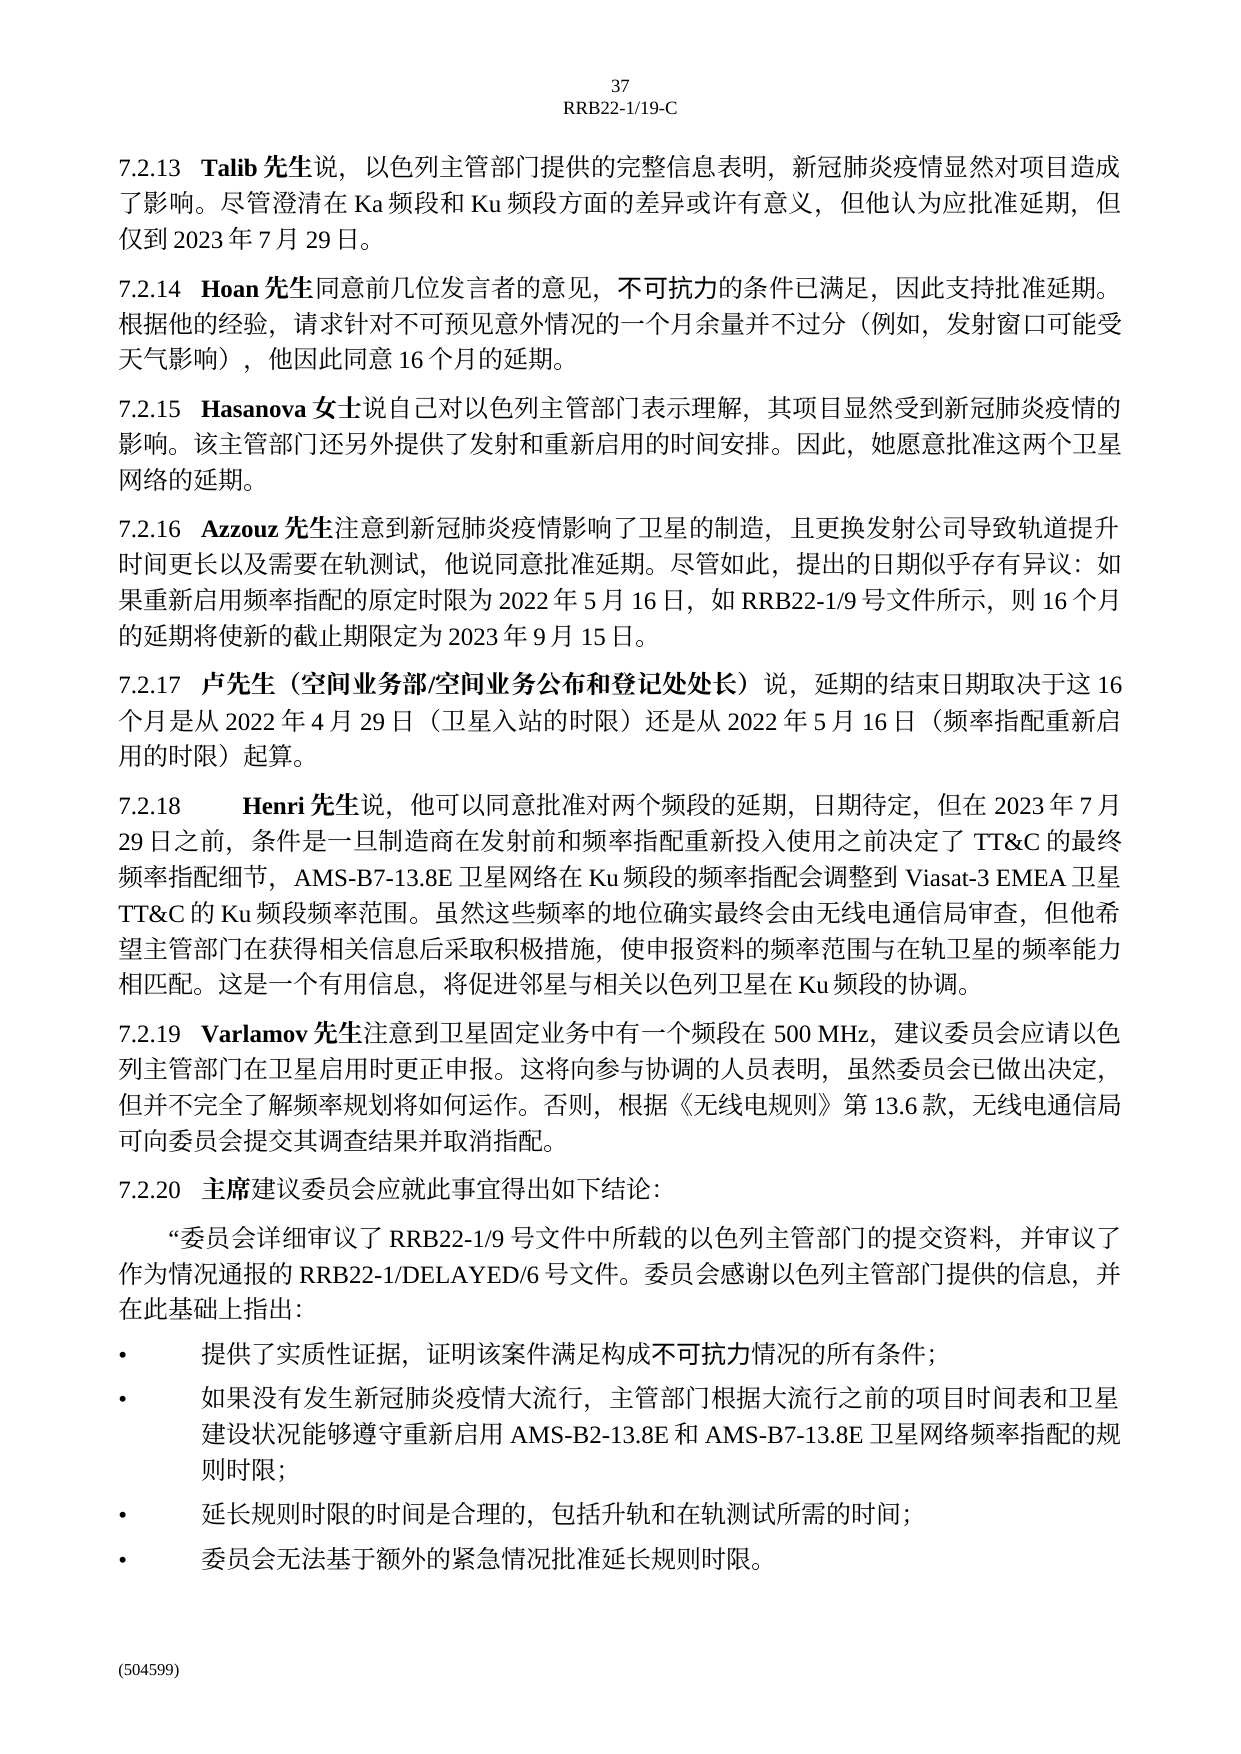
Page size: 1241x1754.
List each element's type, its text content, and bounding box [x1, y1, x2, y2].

text • 延长规则时限的时间是合理的，包括升轨和在轨测试所需的时间； [118, 1495, 1122, 1531]
text 7.2.14 Hoan先生同意前几位发言者的意见，不可抗力的条件已满足，因此支持批准延期。根据他的经验，请求针对不可预见意外情况的一个月余量并不过分（例如，发射窗口可能受天气影响），他因此同意16个月的延期。 [118, 268, 1122, 376]
text 7.2.16 Azzouz先生注意到新冠肺炎疫情影响了卫星的制造，且更换发射公司导致轨道提升时间更长以及需要在轨测试，他说同意批准延期。尽管如此，提出的日期似乎存有异议：如果重新启用频率指配的原定时限为2022年5月16日，如RRB22-1/9号文件所示，则16个月的延期将使新的截止期限定为2023年9月15日。 [118, 509, 1122, 653]
text 7.2.15 Hasanova女士说自己对以色列主管部门表示理解，其项目显然受到新冠肺炎疫情的影响。该主管部门还另外提供了发射和重新启用的时间安排。因此，她愿意批准这两个卫星网络的延期。 [118, 389, 1122, 496]
text “委员会详细审议了RRB22-1/9号文件中所载的以色列主管部门的提交资料，并审议了作为情况通报的RRB22-1/DELAYED/6号文件。委员会感谢以色列主管部门提供的信息，并在此基础上指出： [118, 1218, 1122, 1326]
text • 如果没有发生新冠肺炎疫情大流行，主管部门根据大流行之前的项目时间表和卫星建设状况能够遵守重新启用AMS-B2-13.8E和AMS-B7-13.8E卫星网络频率指配的规则时限； [118, 1379, 1122, 1487]
text 7.2.18 Henri先生说，他可以同意批准对两个频段的延期，日期待定，但在2023年7月29日之前，条件是一旦制造商在发射前和频率指配重新投入使用之前决定了TT&C的最终频率指配细节，AMS-B7-13.8E卫星网络在Ku频段的频率指配会调整到Viasat-3 EMEA卫星TT&C的Ku频段频率范围。虽然这些频率的地位确实最终会由无线电通信局审查，但他希望主管部门在获得相关信息后采取积极措施，使申报资料的频率范围与在轨卫星的频率能力相匹配。这是一个有用信息，将促进邻星与相关以色列卫星在Ku频段的协调。 [118, 786, 1122, 1001]
text 7.2.20 主席建议委员会应就此事宜得出如下结论： [118, 1170, 1122, 1206]
text 7.2.13 Talib先生说，以色列主管部门提供的完整信息表明，新冠肺炎疫情显然对项目造成了影响。尽管澄清在Ka频段和Ku频段方面的差异或许有意义，但他认为应批准延期，但仅到2023年7月29日。 [118, 148, 1122, 256]
text • 委员会无法基于额外的紧急情况批准延长规则时限。 [118, 1539, 1122, 1575]
text 7.2.17 卢先生（空间业务部/空间业务公布和登记处处长）说，延期的结束日期取决于这16个月是从2022年4月29日（卫星入站的时限）还是从2022年5月16日（频率指配重新启用的时限）起算。 [118, 665, 1122, 773]
text 7.2.19 Varlamov先生注意到卫星固定业务中有一个频段在500 MHz，建议委员会应请以色列主管部门在卫星启用时更正申报。这将向参与协调的人员表明，虽然委员会已做出决定，但并不完全了解频率规划将如何运作。否则，根据《无线电规则》第13.6款，无线电通信局可向委员会提交其调查结果并取消指配。 [118, 1014, 1122, 1157]
text • 提供了实质性证据，证明该案件满足构成不可抗力情况的所有条件； [118, 1334, 1122, 1371]
